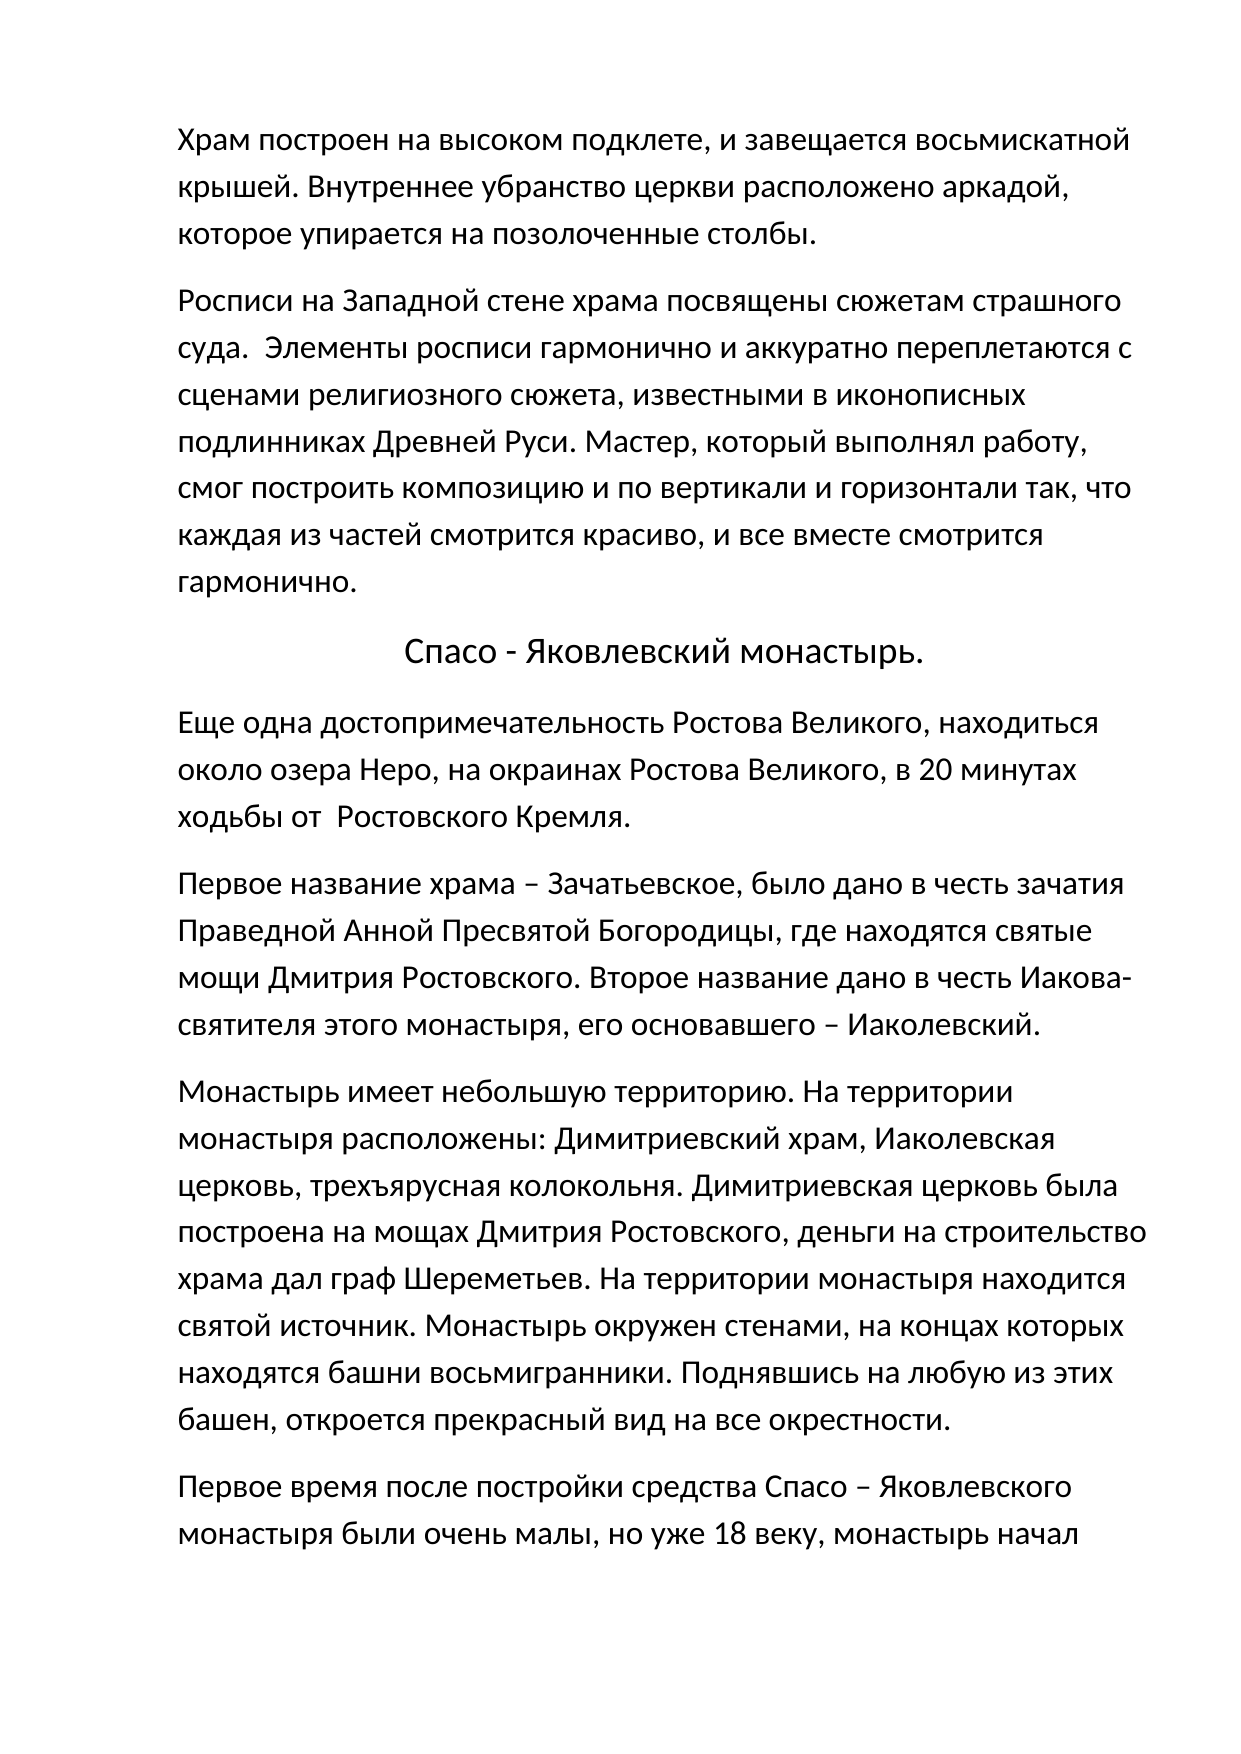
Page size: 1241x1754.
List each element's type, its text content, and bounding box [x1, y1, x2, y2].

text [177, 1465, 1152, 1553]
text Росписи на Западной стене храма посвящены сюжетам страшного суда. Элементы росписи гармонично и аккуратно переплетаются с сценами религиозного сюжета, известными в иконописных подлинниках Древней Руси. Мастер, который выполнял работу, смог построить композицию и по вертикали и горизонтали так, что каждая из частей смотрится красиво, и все вместе смотрится гармонично. [177, 279, 1152, 601]
text Храм построен на высоком подклете, и завещается восьмискатной крышей. Внутреннее убранство церкви расположено аркадой, которое упирается на позолоченные столбы. [177, 118, 1152, 252]
text Еще одна достопримечательность Ростова Великого, находиться около озера Неро, на окраинах Ростова Великого, в 20 минутах ходьбы от Ростовского Кремля. [177, 701, 1152, 835]
text Первое название храма – Зачатьевское, было дано в честь зачатия Праведной Анной Пресвятой Богородицы, где находятся святые мощи Дмитрия Ростовского. Второе название дано в честь Иакова- святителя этого монастыря, его основавшего – Иаколевский. [177, 862, 1152, 1043]
text Монастырь имеет небольшую территорию. На территории монастыря расположены: Димитриевский храм, Иаколевская церковь, трехъярусная колокольня. Димитриевская церковь была построена на мощах Дмитрия Ростовского, деньги на строительство храма дал граф Шереметьев. На территории монастыря находится святой источник. Монастырь окружен стенами, на концах которых находятся башни восьмигранники. Поднявшись на любую из этих башен, откроется прекрасный вид на все окрестности. [177, 1070, 1152, 1438]
text Спасо - Яковлевский монастырь. [177, 627, 1152, 673]
